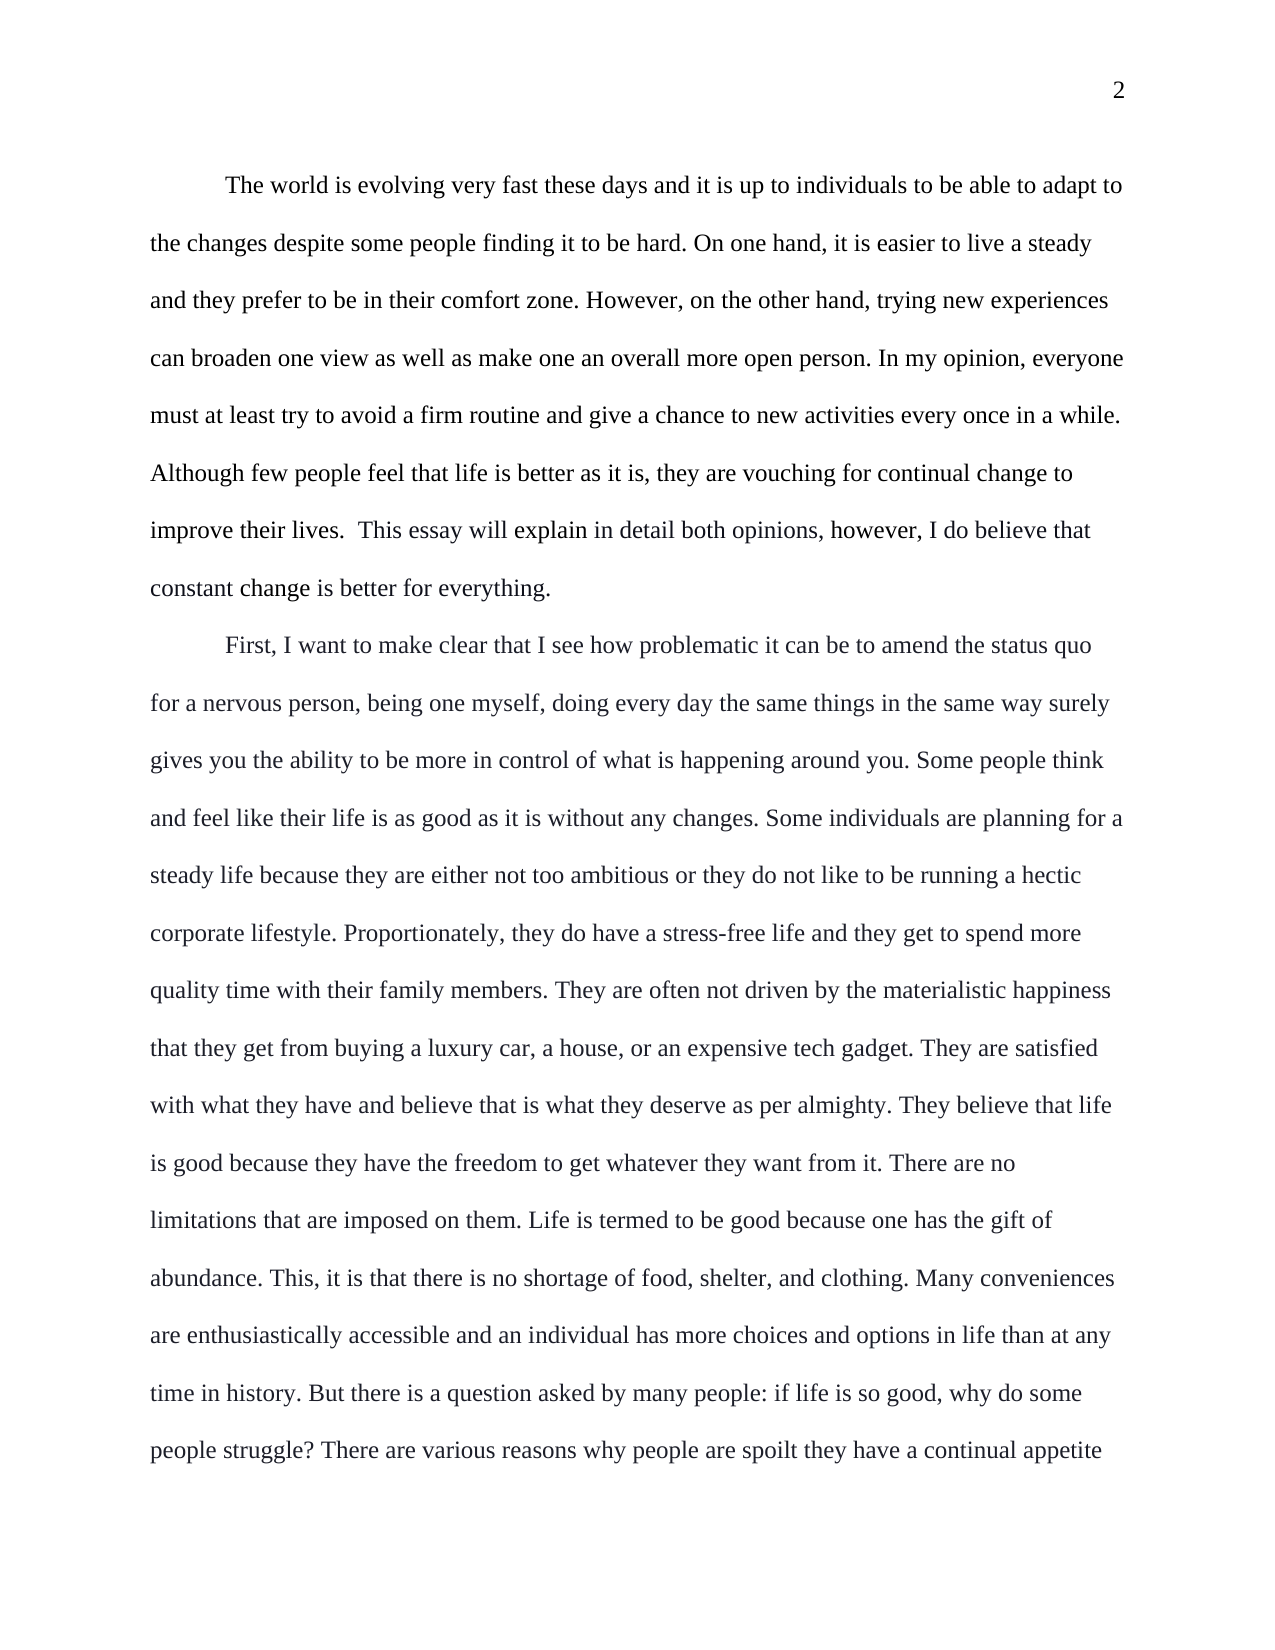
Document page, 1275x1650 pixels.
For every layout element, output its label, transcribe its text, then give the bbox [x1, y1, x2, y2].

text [150, 630, 1125, 1464]
text The world is evolving very fast these days and it is up to individuals to be able to adapt to the changes despite some people finding it to be hard. On one hand, it is easier to live a steady and they prefer to be in their comfort zone. However, on the other hand, trying new experiences can broaden one view as well as make one an overall more open person. In my opinion, everyone must at least try to avoid a firm routine and give a chance to new activities every once in a while. Although few people feel that life is better as it is, they are vouching for continual change to improve their lives. This essay will explain in detail both opinions, however, I do believe that constant change is better for everything. [150, 170, 1125, 602]
